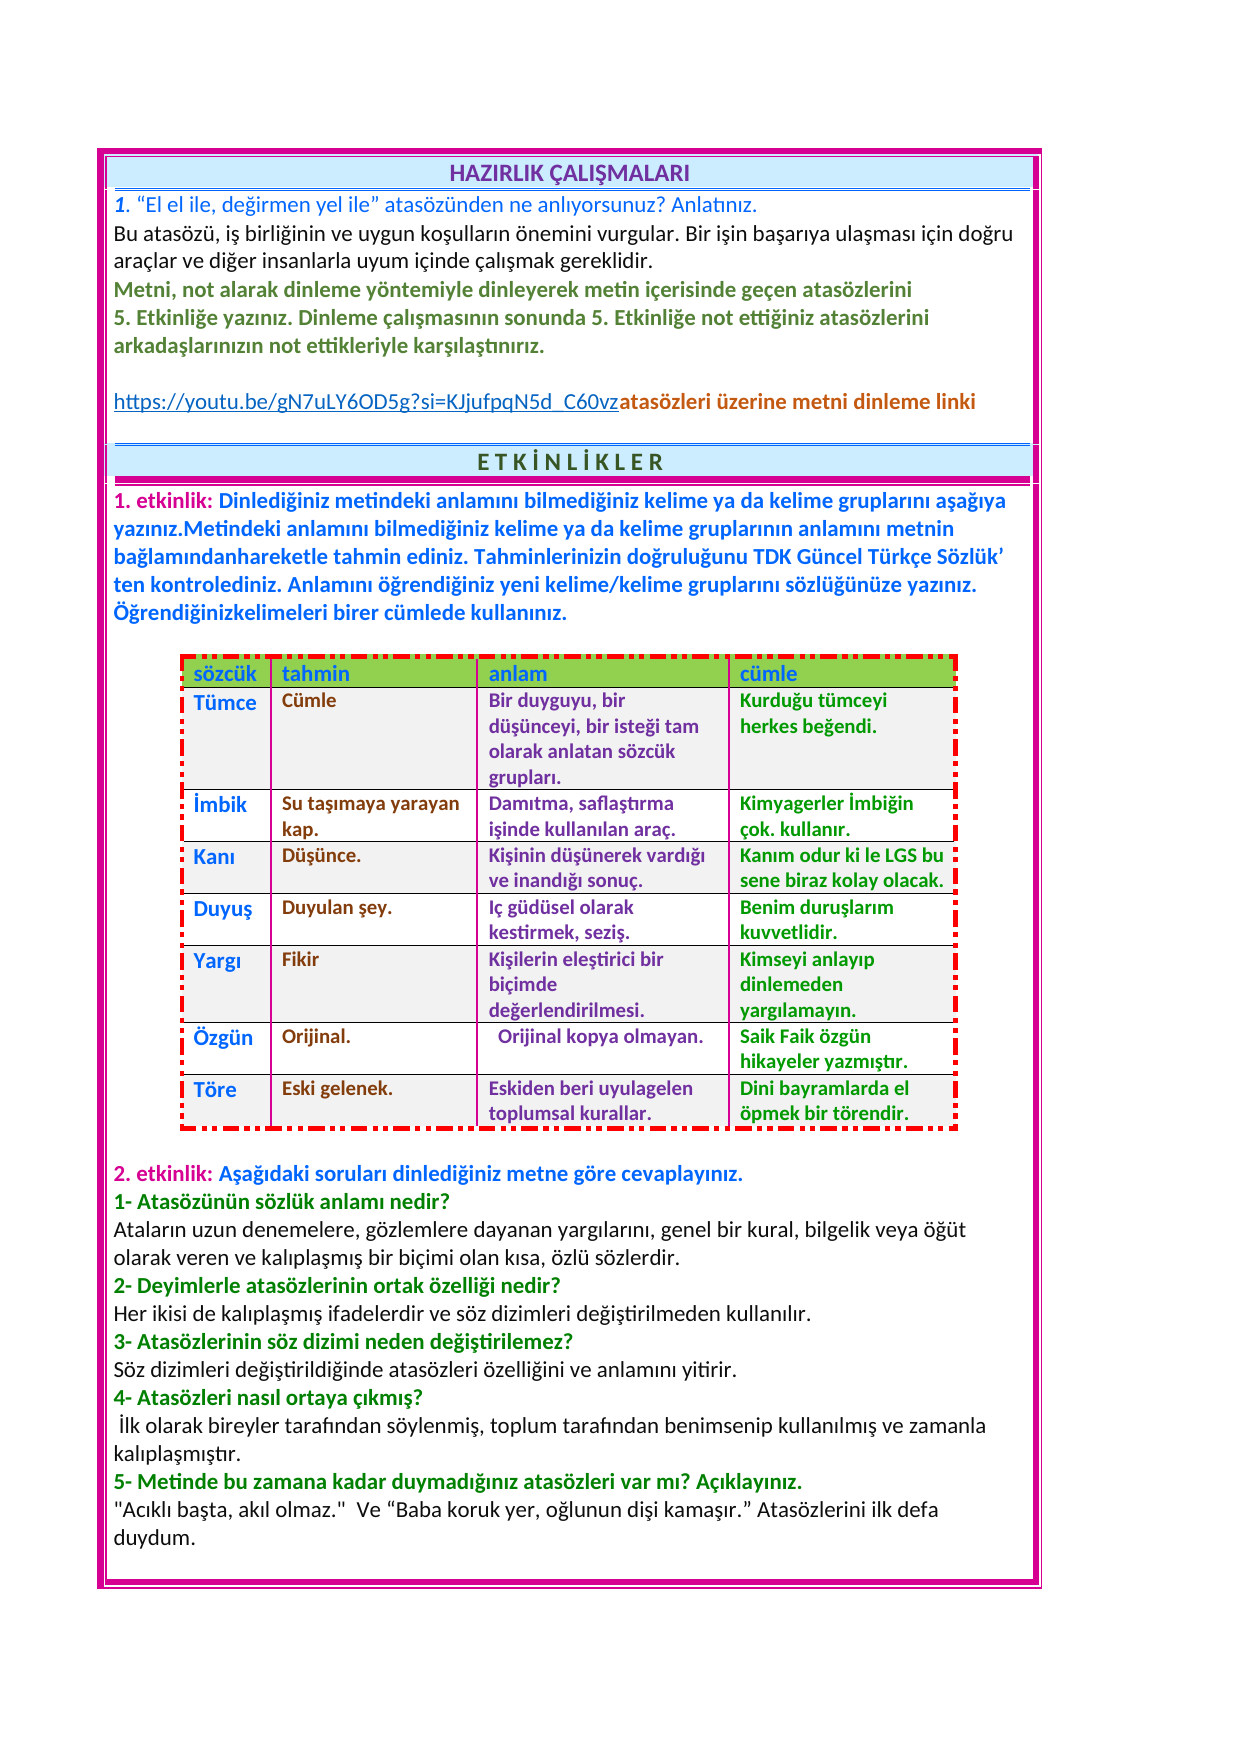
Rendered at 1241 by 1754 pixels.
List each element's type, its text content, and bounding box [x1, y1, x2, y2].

table_cell 1. “El el ile, değirmen yel ile” atasözünden ne anlıyorsunuz? Anlatınız. Bu atasözü, iş birliğinin ve uygun koşulların önemini vurgular. Bir işin başarıya ulaşması için doğru araçlar ve diğer insanlarla uyum içinde çalışmak gereklidir. Metni, not alarak dinleme yöntemiyle dinleyerek metin içerisinde geçen atasözlerini 5. Etkinliğe yazınız. Dinleme çalışmasının sonunda 5. Etkinliğe not ettiğiniz atasözlerini arkadaşlarınızın not ettikleriyle karşılaştınırız. https://youtu.be/gN7uLY6OD5g?si=KJjufpqN5d_C60vzatasözleri üzerine metni dinleme linki [107, 188, 1038, 443]
table_cell E T K İ N L İ K L E R [104, 443, 1038, 476]
table_header HAZIRLIK ÇALIŞMALARI [107, 157, 1033, 187]
